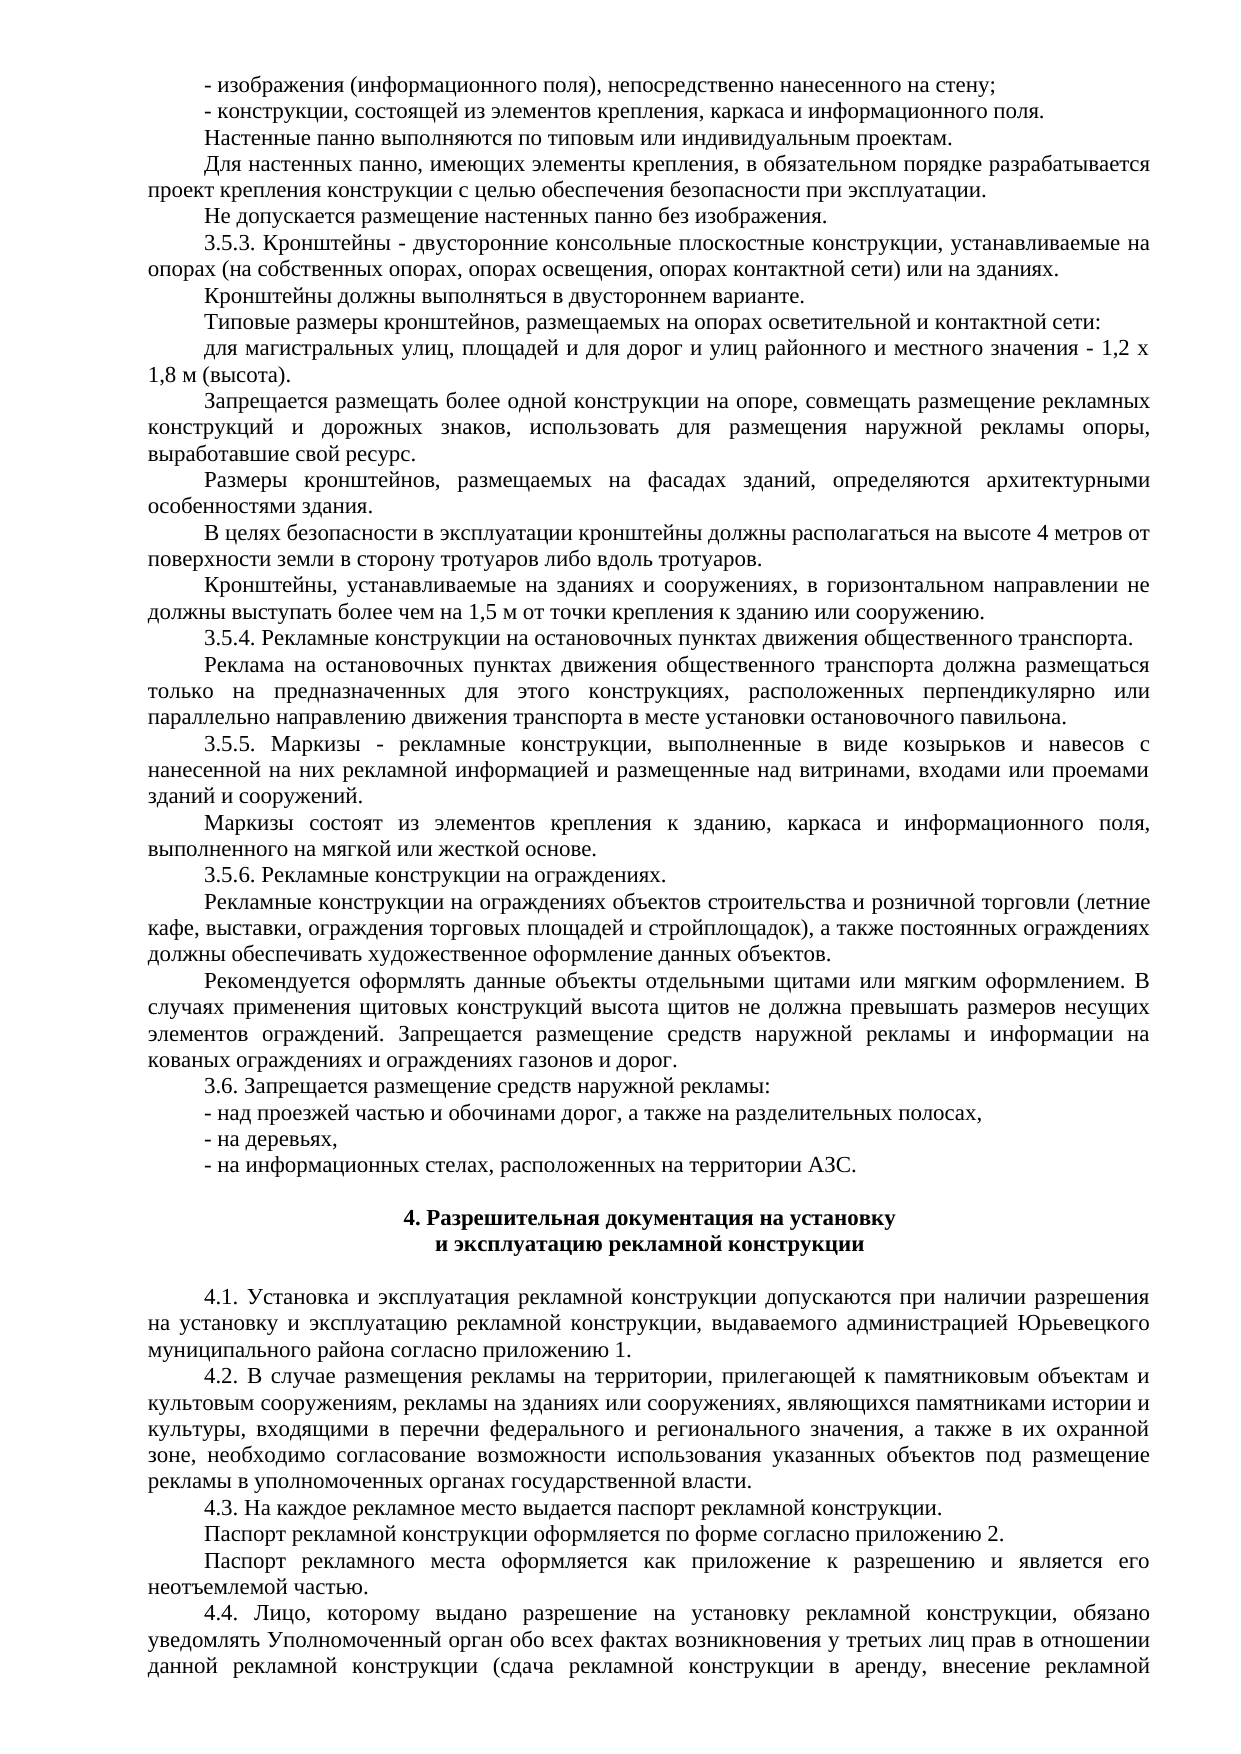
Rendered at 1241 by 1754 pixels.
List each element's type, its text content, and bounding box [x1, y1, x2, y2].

text - на деревьях, [148, 1125, 1152, 1151]
text Размеры кронштейнов, размещаемых на фасадах зданий, определяются архитектурными особенностями здания. [148, 466, 1152, 519]
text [148, 1599, 1152, 1678]
text Маркизы состоят из элементов крепления к зданию, каркаса и информационного поля, выполненного на мягкой или жесткой основе. [148, 809, 1152, 861]
text - над проезжей частью и обочинами дорог, а также на разделительных полосах, [148, 1099, 1152, 1125]
text 3.5.3. Кронштейны - двусторонние консольные плоскостные конструкции, устанавливаемые на опорах (на собственных опорах, опорах освещения, опорах контактной сети) или на зданиях. [148, 229, 1152, 282]
text 3.6. Запрещается размещение средств наружной рекламы: [148, 1072, 1152, 1099]
title и эксплуатацию рекламной конструкции [148, 1230, 1152, 1257]
text Кронштейны, устанавливаемые на зданиях и сооружениях, в горизонтальном направлении не должны выступать более чем на 1,5 м от точки крепления к зданию или сооружению. [148, 572, 1152, 624]
text 4.2. В случае размещения рекламы на территории, прилегающей к памятниковым объектам и культовым сооружениям, рекламы на зданиях или сооружениях, являющихся памятниками истории и культуры, входящими в перечни федерального и регионального значения, а также в их охранной зоне, необходимо согласование возможности использования указанных объектов под размещение рекламы в уполномоченных органах государственной власти. [148, 1362, 1152, 1494]
text В целях безопасности в эксплуатации кронштейны должны располагаться на высоте 4 метров от поверхности земли в сторону тротуаров либо вдоль тротуаров. [148, 519, 1152, 572]
text 4.3. На каждое рекламное место выдается паспорт рекламной конструкции. [148, 1494, 1152, 1520]
text Типовые размеры кронштейнов, размещаемых на опорах осветительной и контактной сети: [148, 308, 1152, 334]
text 3.5.5. Маркизы - рекламные конструкции, выполненные в виде козырьков и навесов с нанесенной на них рекламной информацией и размещенные над витринами, входами или проемами зданий и сооружений. [148, 730, 1152, 809]
text Для настенных панно, имеющих элементы крепления, в обязательном порядке разрабатывается проект крепления конструкции с целью обеспечения безопасности при эксплуатации. [148, 150, 1152, 203]
text Паспорт рекламной конструкции оформляется по форме согласно приложению 2. [148, 1520, 1152, 1547]
text - на информационных стелах, расположенных на территории АЗС. [148, 1151, 1152, 1178]
text Рекламные конструкции на ограждениях объектов строительства и розничной торговли (летние кафе, выставки, ограждения торговых площадей и стройплощадок), а также постоянных ограждениях должны обеспечивать художественное оформление данных объектов. [148, 888, 1152, 967]
text для магистральных улиц, площадей и для дорог и улиц районного и местного значения - 1,2 x 1,8 м (высота). [148, 334, 1152, 387]
text - конструкции, состоящей из элементов крепления, каркаса и информационного поля. [148, 97, 1152, 123]
title 4. Разрешительная документация на установку [148, 1204, 1152, 1230]
text Не допускается размещение настенных панно без изображения. [148, 203, 1152, 229]
text Кронштейны должны выполняться в двустороннем варианте. [148, 282, 1152, 308]
text 3.5.6. Рекламные конструкции на ограждениях. [148, 861, 1152, 888]
text Запрещается размещать более одной конструкции на опоре, совмещать размещение рекламных конструкций и дорожных знаков, использовать для размещения наружной рекламы опоры, выработавшие свой ресурс. [148, 387, 1152, 466]
text - изображения (информационного поля), непосредственно нанесенного на стену; [148, 71, 1152, 97]
text 3.5.4. Рекламные конструкции на остановочных пунктах движения общественного транспорта. [148, 624, 1152, 651]
text 4.1. Установка и эксплуатация рекламной конструкции допускаются при наличии разрешения на установку и эксплуатацию рекламной конструкции, выдаваемого администрацией Юрьевецкого муниципального района согласно приложению 1. [148, 1283, 1152, 1362]
text Паспорт рекламного места оформляется как приложение к разрешению и является его неотъемлемой частью. [148, 1547, 1152, 1599]
text Рекомендуется оформлять данные объекты отдельными щитами или мягким оформлением. В случаях применения щитовых конструкций высота щитов не должна превышать размеров несущих элементов ограждений. Запрещается размещение средств наружной рекламы и информации на кованых ограждениях и ограждениях газонов и дорог. [148, 967, 1152, 1072]
text Настенные панно выполняются по типовым или индивидуальным проектам. [148, 123, 1152, 150]
text Реклама на остановочных пунктах движения общественного транспорта должна размещаться только на предназначенных для этого конструкциях, расположенных перпендикулярно или параллельно направлению движения транспорта в месте установки остановочного павильона. [148, 651, 1152, 730]
